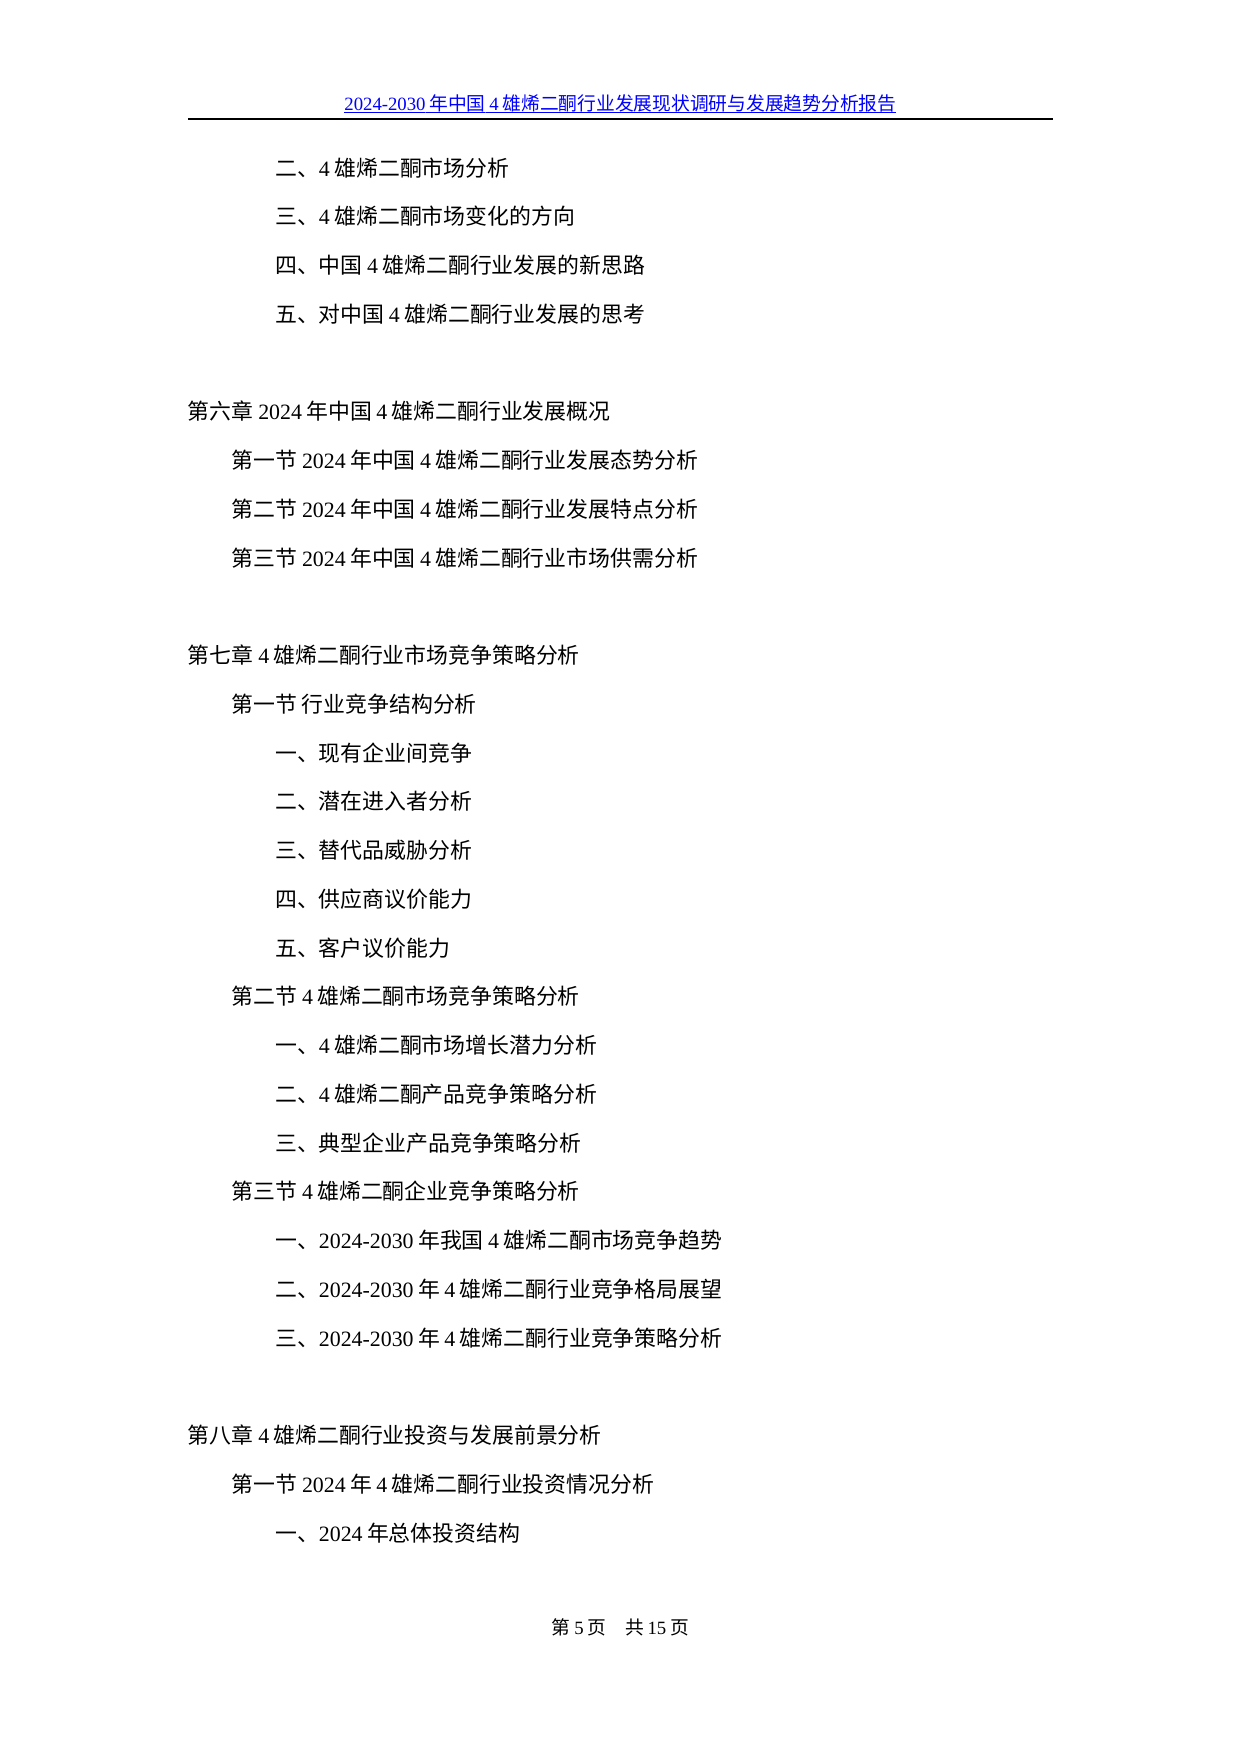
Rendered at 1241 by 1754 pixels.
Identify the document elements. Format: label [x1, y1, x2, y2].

text [187, 150, 1053, 1548]
